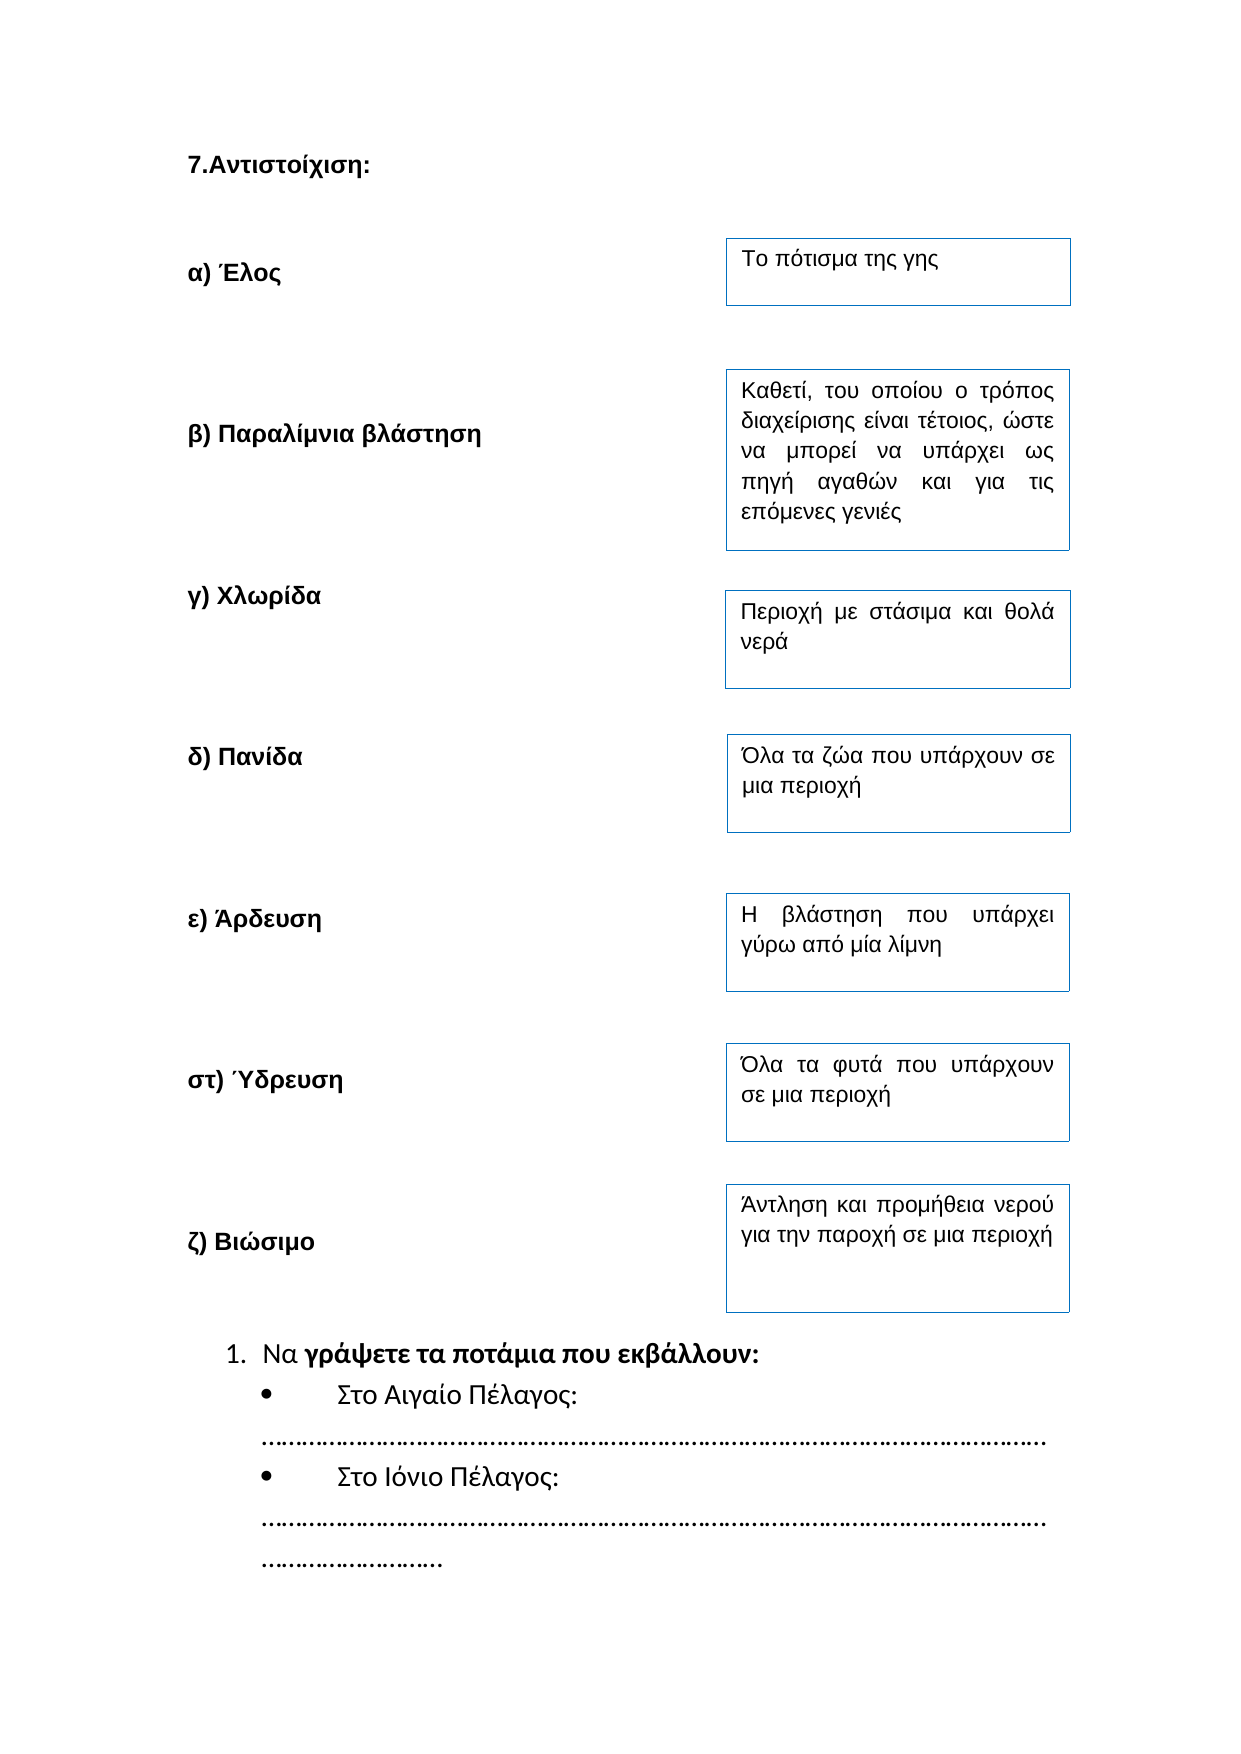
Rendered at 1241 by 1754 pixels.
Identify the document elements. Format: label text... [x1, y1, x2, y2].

text ζ) Βιώσιμο [187, 1227, 726, 1256]
text 7.Αντιστοίχιση: [187, 150, 1053, 179]
list Στο Ιόνιο Πέλαγος: ……………………………………………………………………………………………………………………………… [261, 1458, 1053, 1575]
text α) Έλος [187, 258, 726, 286]
text γ) Χλωρίδα [187, 581, 1053, 609]
text στ) Ύδρευση [187, 1066, 726, 1094]
list Στο Αιγαίο Πέλαγος: ……………………………………………………………………………………………………… [261, 1376, 1053, 1452]
text β) Παραλίμνια βλάστηση [187, 419, 726, 448]
list Να γράψετε τα ποτάμια που εκβάλλουν: [225, 1335, 1053, 1370]
text ε) Άρδευση [187, 904, 726, 933]
text δ) Πανίδα [187, 742, 727, 771]
